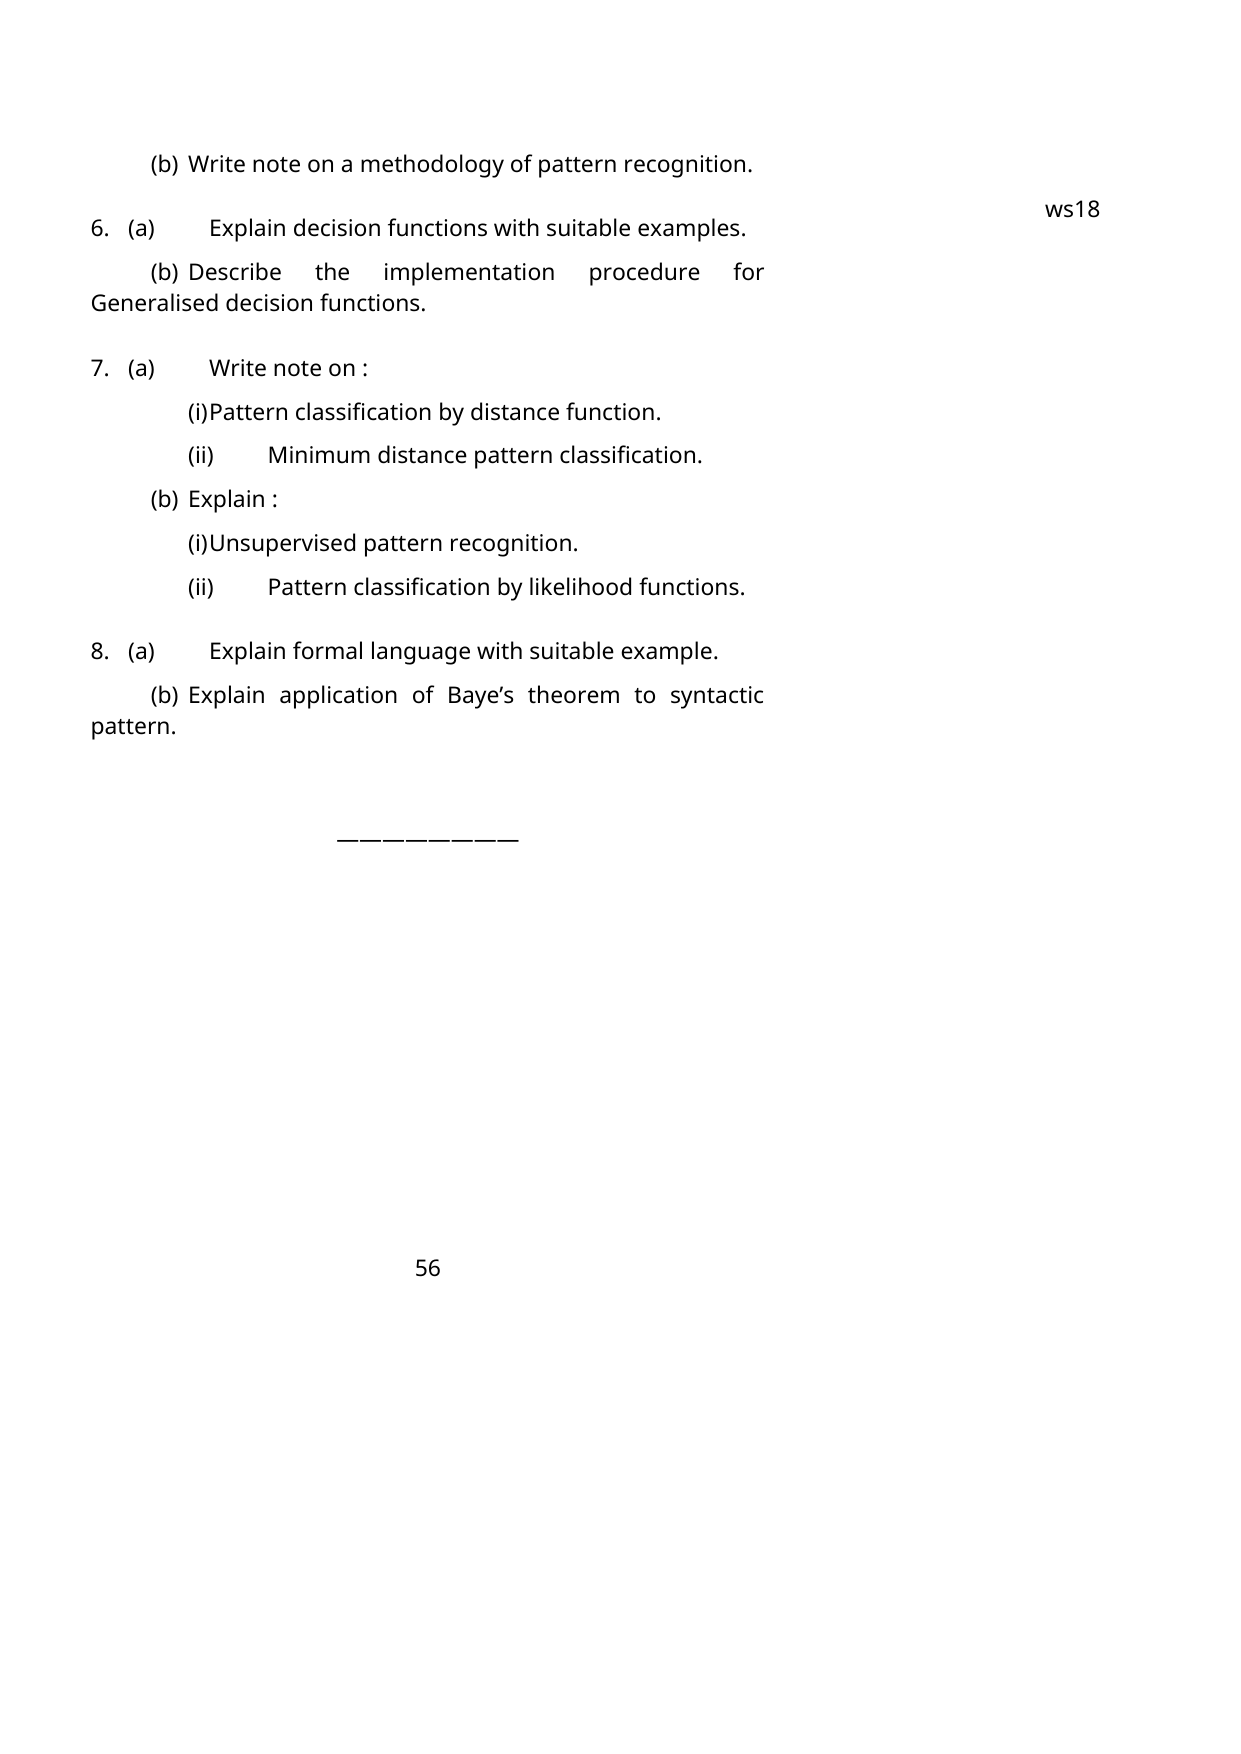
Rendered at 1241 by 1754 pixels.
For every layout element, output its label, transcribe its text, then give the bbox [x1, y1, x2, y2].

text ———————— [90, 823, 765, 854]
text (a) Explain decision functions with suitable examples. [90, 212, 765, 243]
text (b) Describe the implementation procedure for Generalised decision functions. [90, 256, 765, 318]
text (b) Explain application of Baye’s theorem to syntactic pattern. [90, 679, 765, 741]
text (ii) Pattern classification by likelihood functions. [90, 571, 765, 602]
text (i) Pattern classification by distance function. [90, 396, 765, 427]
text (b) Explain : [90, 483, 765, 514]
text (a) Explain formal language with suitable example. [90, 635, 765, 666]
text (i) Unsupervised pattern recognition. [90, 527, 765, 558]
text (a) Write note on : [90, 352, 765, 383]
text (b) Write note on a methodology of pattern recognition. [90, 148, 765, 179]
text (ii) Minimum distance pattern classification. [90, 439, 765, 471]
